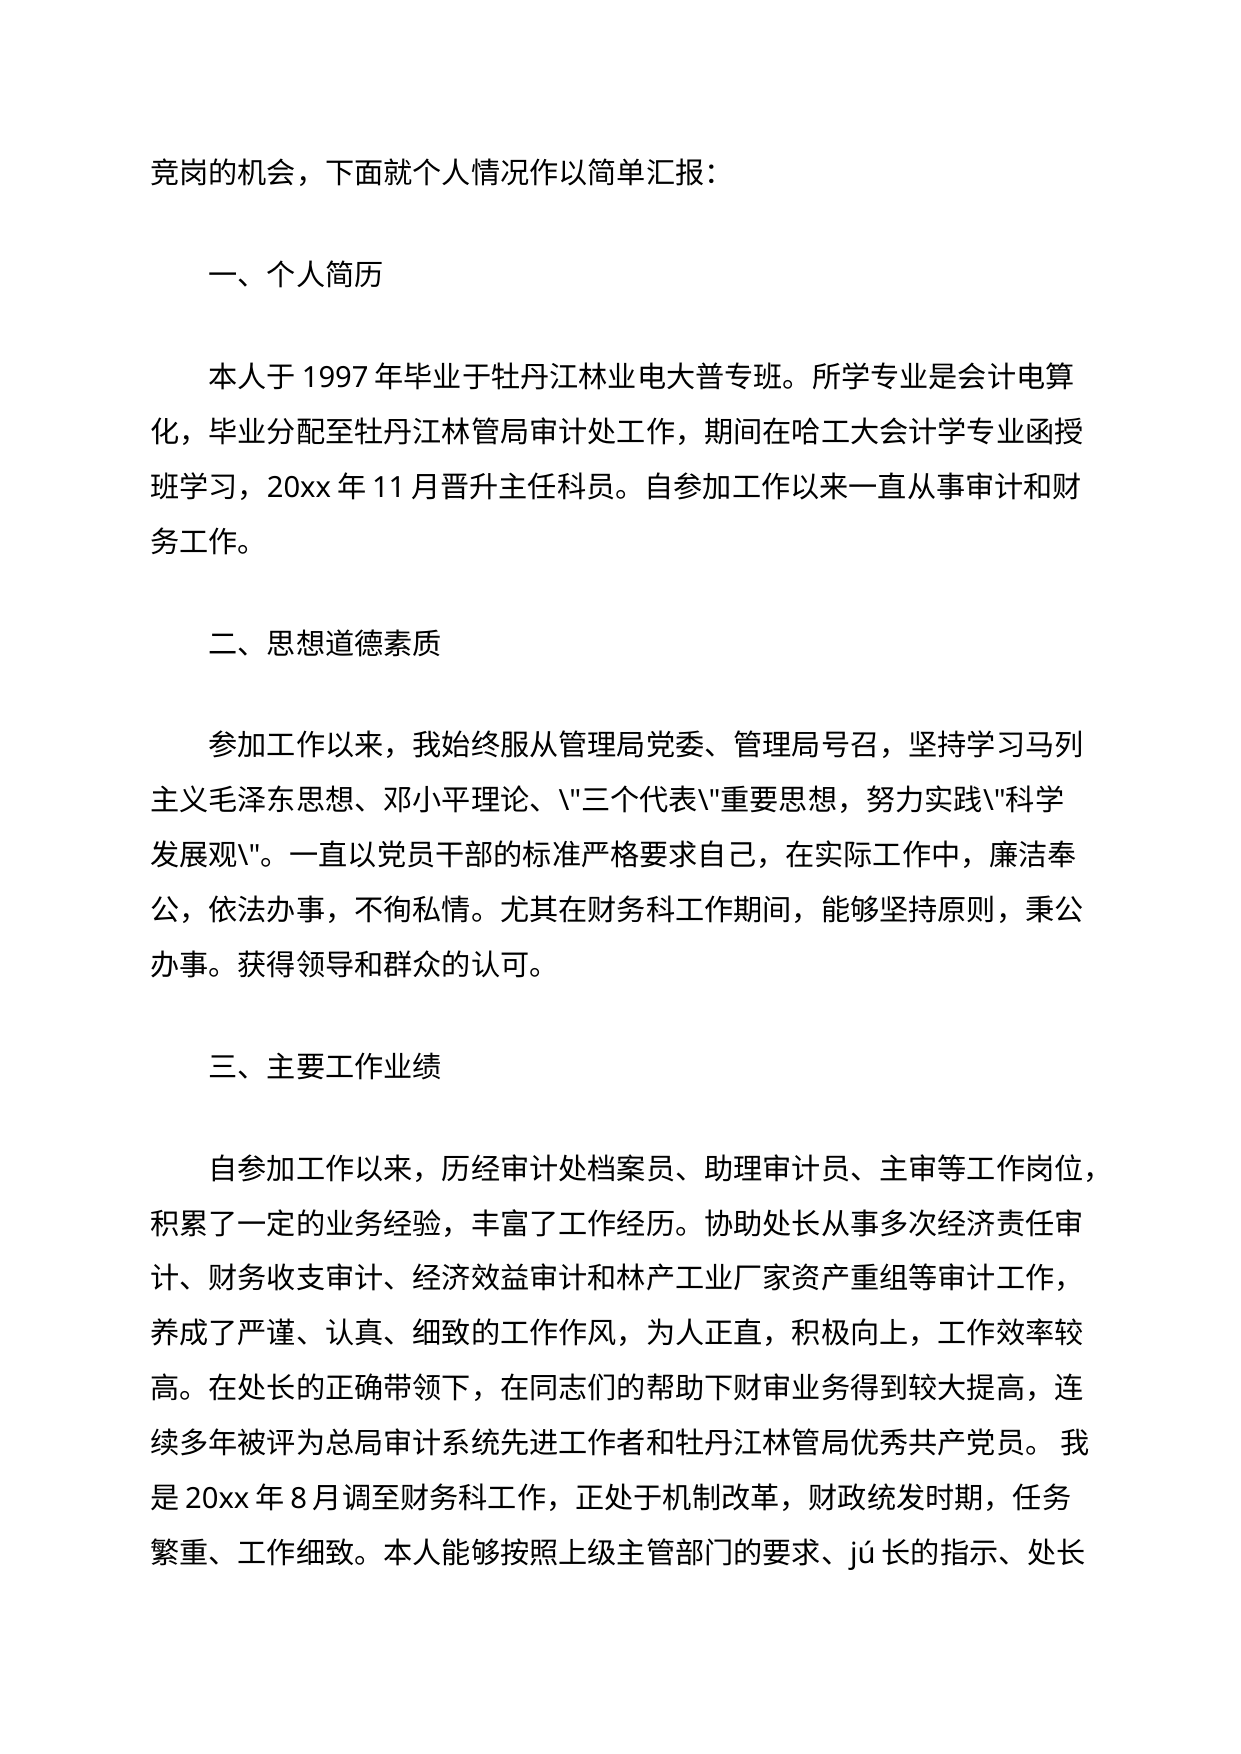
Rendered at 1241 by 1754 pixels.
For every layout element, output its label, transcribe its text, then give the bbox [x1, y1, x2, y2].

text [150, 1145, 1090, 1572]
text 本人于1997年毕业于牡丹江林业电大普专班。所学专业是会计电算化，毕业分配至牡丹江林管局审计处工作，期间在哈工大会计学专业函授班学习，20xx年11月晋升主任科员。自参加工作以来一直从事审计和财务工作。 [150, 353, 1090, 561]
text 一、个人简历 [150, 252, 1090, 294]
text 二、思想道德素质 [150, 620, 1090, 662]
text 三、主要工作业绩 [150, 1043, 1090, 1086]
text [150, 150, 1090, 192]
text 参加工作以来，我始终服从管理局党委、管理局号召，坚持学习马列主义毛泽东思想、邓小平理论、\"三个代表\"重要思想，努力实践\"科学发展观\"。一直以党员干部的标准严格要求自己，在实际工作中，廉洁奉公，依法办事，不徇私情。尤其在财务科工作期间，能够坚持原则，秉公办事。获得领导和群众的认可。 [150, 722, 1090, 984]
